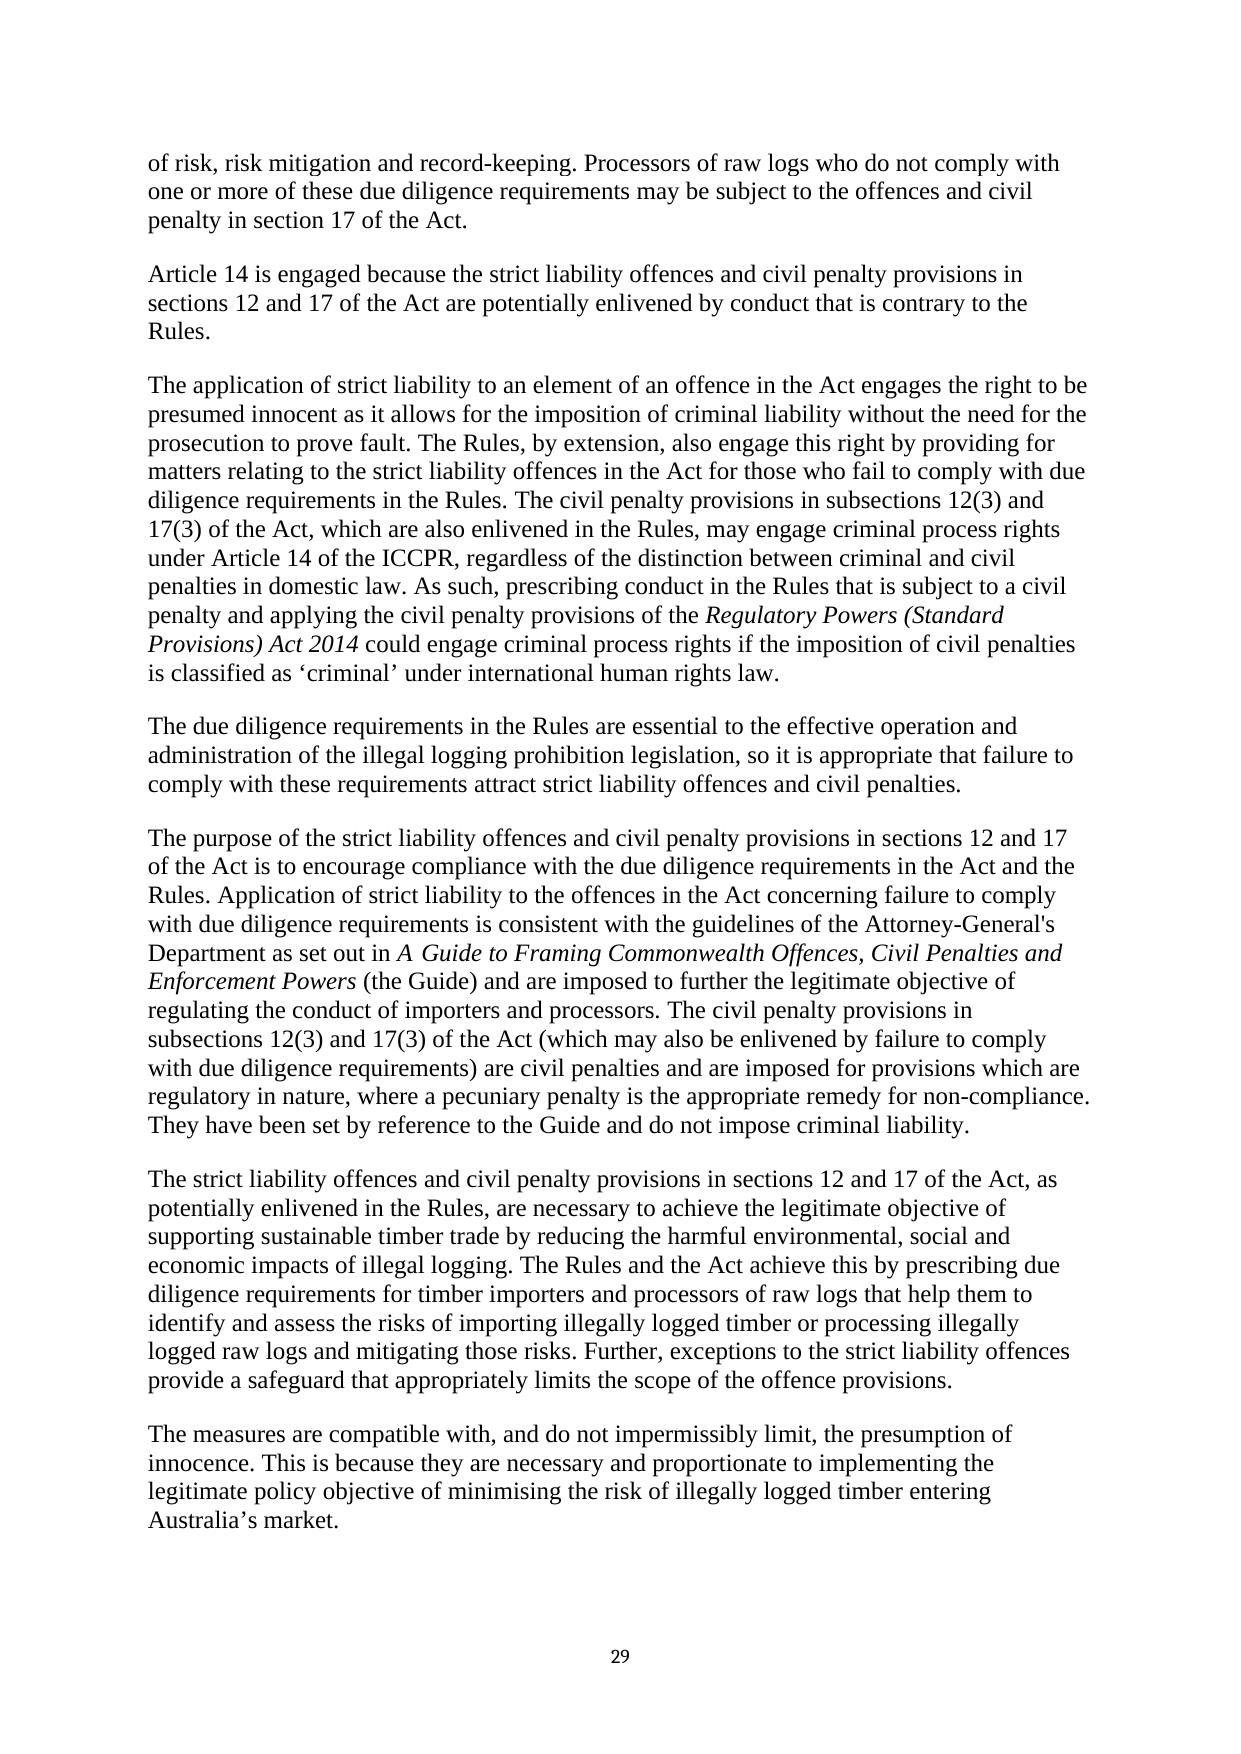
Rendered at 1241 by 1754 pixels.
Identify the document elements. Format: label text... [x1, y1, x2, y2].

text The purpose of the strict liability offences and civil penalty provisions in sections 12 and 17 of the Act is to encourage compliance with the due diligence requirements in the Act and the Rules. Application of strict liability to the offences in the Act concerning failure to comply with due diligence requirements is consistent with the guidelines of the Attorney-General's Department as set out in A Guide to Framing Commonwealth Offences, Civil Penalties and Enforcement Powers (the Guide) and are imposed to further the legitimate objective of regulating the conduct of importers and processors. The civil penalty provisions in subsections 12(3) and 17(3) of the Act (which may also be enlivened by failure to comply with due diligence requirements) are civil penalties and are imposed for provisions which are regulatory in nature, where a pecuniary penalty is the appropriate remedy for non-compliance. They have been set by reference to the Guide and do not impose criminal liability. [148, 823, 1092, 1139]
text The application of strict liability to an element of an offence in the Act engages the right to be presumed innocent as it allows for the imposition of criminal liability without the need for the prosecution to prove fault. The Rules, by extension, also engage this right by providing for matters relating to the strict liability offences in the Act for those who fail to comply with due diligence requirements in the Rules. The civil penalty provisions in subsections 12(3) and 17(3) of the Act, which are also enlivened in the Rules, may engage criminal process rights under Article 14 of the ICCPR, regardless of the distinction between criminal and civil penalties in domestic law. As such, prescribing conduct in the Rules that is subject to a civil penalty and applying the civil penalty provisions of the Regulatory Powers (Standard Provisions) Act 2014 could engage criminal process rights if the imposition of civil penalties is classified as ‘criminal’ under international human rights law. [148, 370, 1092, 686]
text The measures are compatible with, and do not impermissibly limit, the presumption of innocence. This is because they are necessary and proportionate to implementing the legitimate policy objective of minimising the risk of illegally logged timber entering Australia’s market. [148, 1419, 1092, 1534]
text The strict liability offences and civil penalty provisions in sections 12 and 17 of the Act, as potentially enlivened in the Rules, are necessary to achieve the legitimate objective of supporting sustainable timber trade by reducing the harmful environmental, social and economic impacts of illegal logging. The Rules and the Act achieve this by prescribing due diligence requirements for timber importers and processors of raw logs that help them to identify and assess the risks of importing illegally logged timber or processing illegally logged raw logs and mitigating those risks. Further, exceptions to the strict liability offences provide a safeguard that appropriately limits the scope of the offence provisions. [148, 1164, 1092, 1394]
text Article 14 is engaged because the strict liability offences and civil penalty provisions in sections 12 and 17 of the Act are potentially enlivened by conduct that is contrary to the Rules. [148, 259, 1092, 345]
text The due diligence requirements in the Rules are essential to the effective operation and administration of the illegal logging prohibition legislation, so it is appropriate that failure to comply with these requirements attract strict liability offences and civil penalties. [148, 711, 1092, 798]
